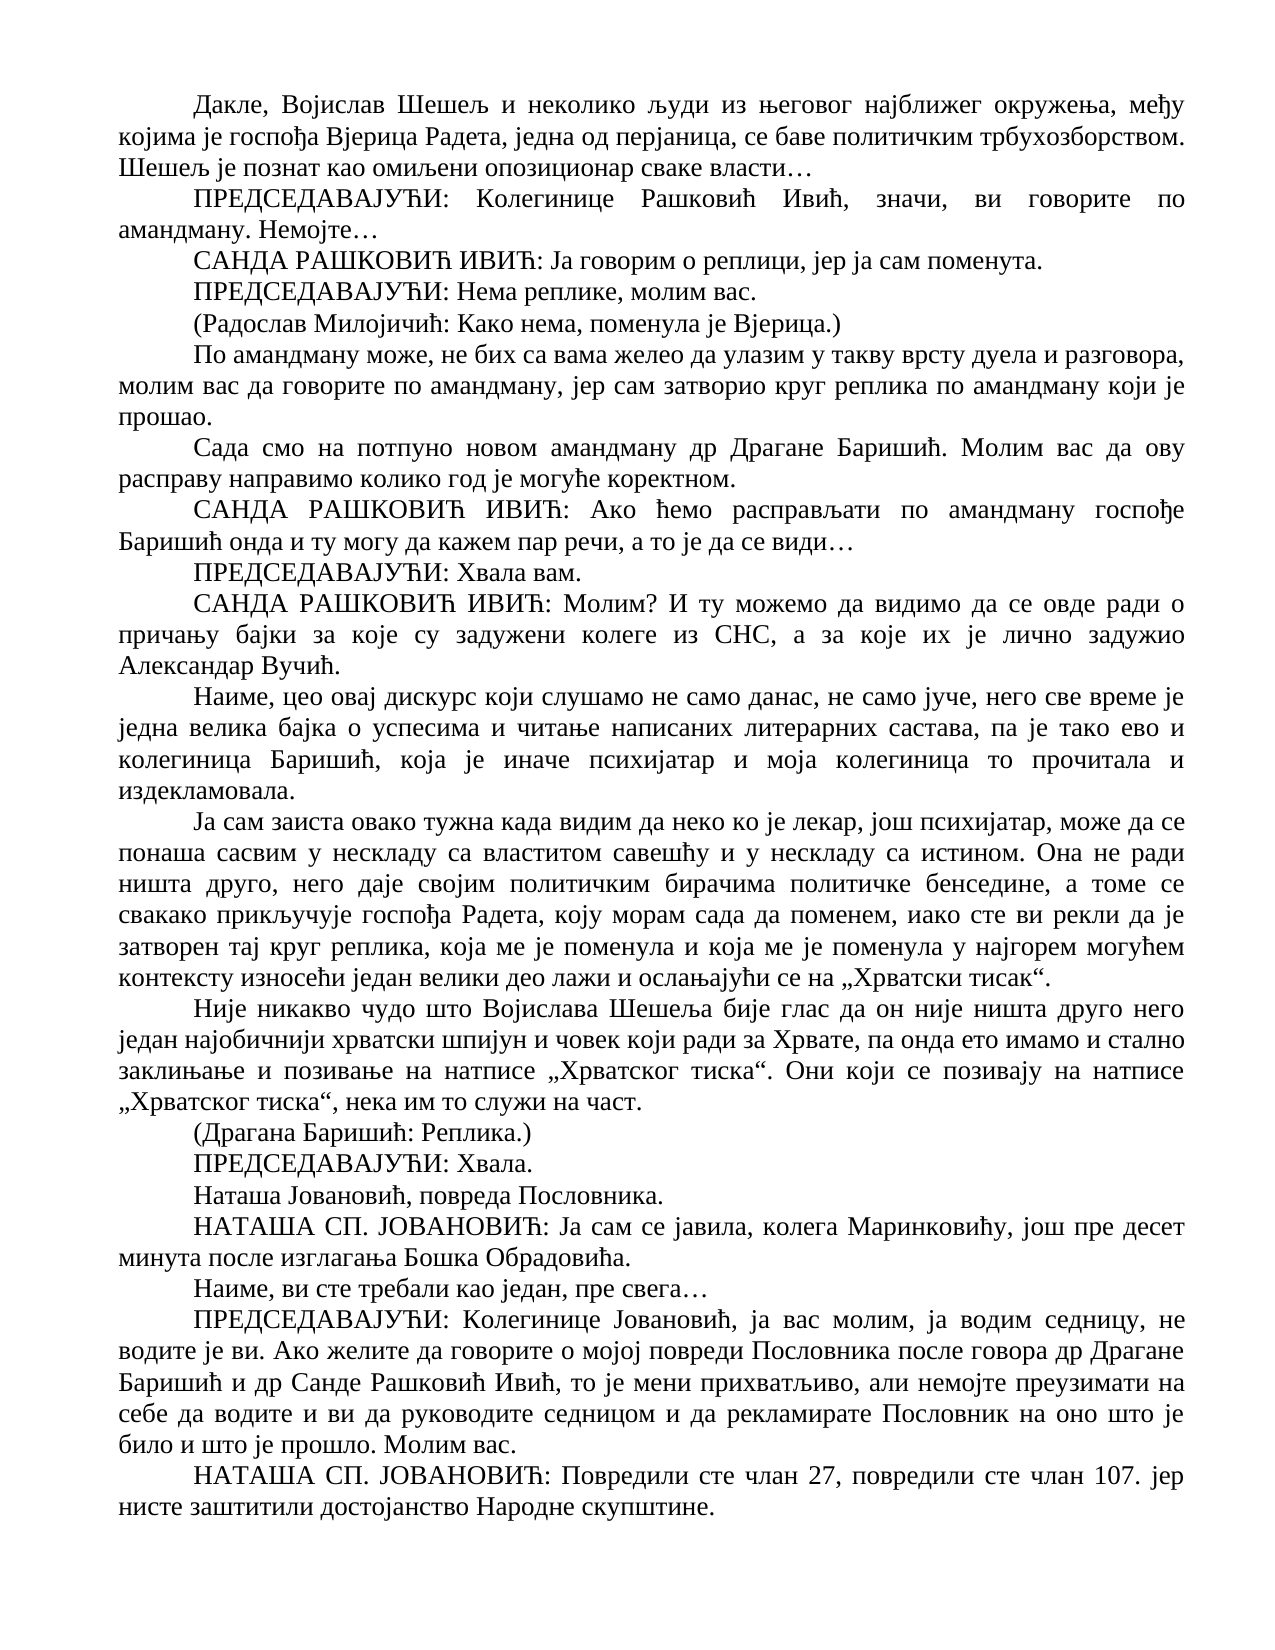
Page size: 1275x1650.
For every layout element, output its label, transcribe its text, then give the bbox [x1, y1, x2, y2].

text САНДА РАШКОВИЋ ИВИЋ: Ако ћемо расправљати по амандману госпође Баришић онда и ту могу да кажем пар речи, а то је да се види… [118, 493, 1186, 556]
text Ја сам заиста овако тужна када видим да неко ко је лекар, још психијатар, може да се понаша сасвим у нескладу са властитом савешћу и у нескладу са истином. Она не ради ништа друго, него даје својим политичким бирачима политичке бенседине, а томе се свакако прикључује госпођа Радета, коју морам сада да поменем, иако сте ви рекли да је затворен тај круг реплика, која ме је поменула и која ме је поменула у најгорем могућем контексту износећи један велики део лажи и ослањајући се на „Хрватски тисак“. [118, 805, 1186, 992]
text (Драгана Баришић: Реплика.) [118, 1116, 1186, 1148]
text Наиме, ви сте требали као један, пре свега… [118, 1272, 1186, 1303]
text САНДА РАШКОВИЋ ИВИЋ: Ја говорим о реплици, јер ја сам поменута. [118, 244, 1186, 276]
text Сада смо на потпуно новом амандману др Драгане Баришић. Молим вас да ову расправу направимо колико год је могуће коректном. [118, 431, 1186, 493]
text Наташа Јовановић, повреда Пословника. [118, 1179, 1186, 1210]
text (Радослав Милојичић: Како нема, поменула је Вјерица.) [118, 307, 1186, 338]
text ПРЕДСЕДАВАЈУЋИ: Колегинице Рашковић Ивић, значи, ви говорите по амандману. Немојте… [118, 182, 1186, 244]
text НАТАША СП. ЈОВАНОВИЋ: Ја сам се јавила, колега Маринковићу, још пре десет минута после изглагања Бошка Обрадовића. [118, 1210, 1186, 1272]
text ПРЕДСЕДАВАЈУЋИ: Хвала. [118, 1148, 1186, 1179]
text НАТАША СП. ЈОВАНОВИЋ: Повредили сте члан 27, повредили сте члан 107. јер нисте заштитили достојанство Народне скупштине. [118, 1459, 1186, 1521]
text Није никакво чудо што Војислава Шешеља бије глас да он није ништа друго него један најобичнији хрватски шпијун и човек који ради за Хрвате, па онда ето имамо и стално заклињање и позивање на натписе „Хрватског тиска“. Они који се позивају на натписе „Хрватског тиска“, нека им то служи на част. [118, 992, 1186, 1116]
text ПРЕДСЕДАВАЈУЋИ: Нема реплике, молим вас. [118, 276, 1186, 307]
text Наиме, цео овај дискурс који слушамо не само данас, не само јуче, него све време је једна велика бајка о успесима и читање написаних литерарних састава, па је тако ево и колегиница Баришић, која је иначе психијатар и моја колегиница то прочитала и издекламовала. [118, 680, 1186, 805]
text По амандману може, не бих са вама желео да улазим у такву врсту дуела и разговора, молим вас да говорите по амандману, јер сам затворио круг реплика по амандману који је прошао. [118, 338, 1186, 431]
text Дакле, Војислав Шешељ и неколико људи из његовог најближег окружења, међу којима је госпођа Вјерица Радета, једна од перјаница, се баве политичким трбухозборством. Шешељ је познат као омиљени опозиционар сваке власти… [118, 89, 1186, 182]
text САНДА РАШКОВИЋ ИВИЋ: Молим? И ту можемо да видимо да се овде ради о причању бајки за које су задужени колеге из СНС, а за које их је лично задужио Александар Вучић. [118, 587, 1186, 680]
text ПРЕДСЕДАВАЈУЋИ: Колегинице Јовановић, ја вас молим, ја водим седницу, не водите је ви. Ако желите да говорите о мојој повреди Пословника после говора др Драгане Баришић и др Санде Рашковић Ивић, то је мени прихватљиво, али немојте преузимати на себе да водите и ви да руководите седницом и да рекламирате Пословник на оно што је било и што је прошло. Молим вас. [118, 1303, 1186, 1459]
text ПРЕДСЕДАВАЈУЋИ: Хвала вам. [118, 556, 1186, 587]
